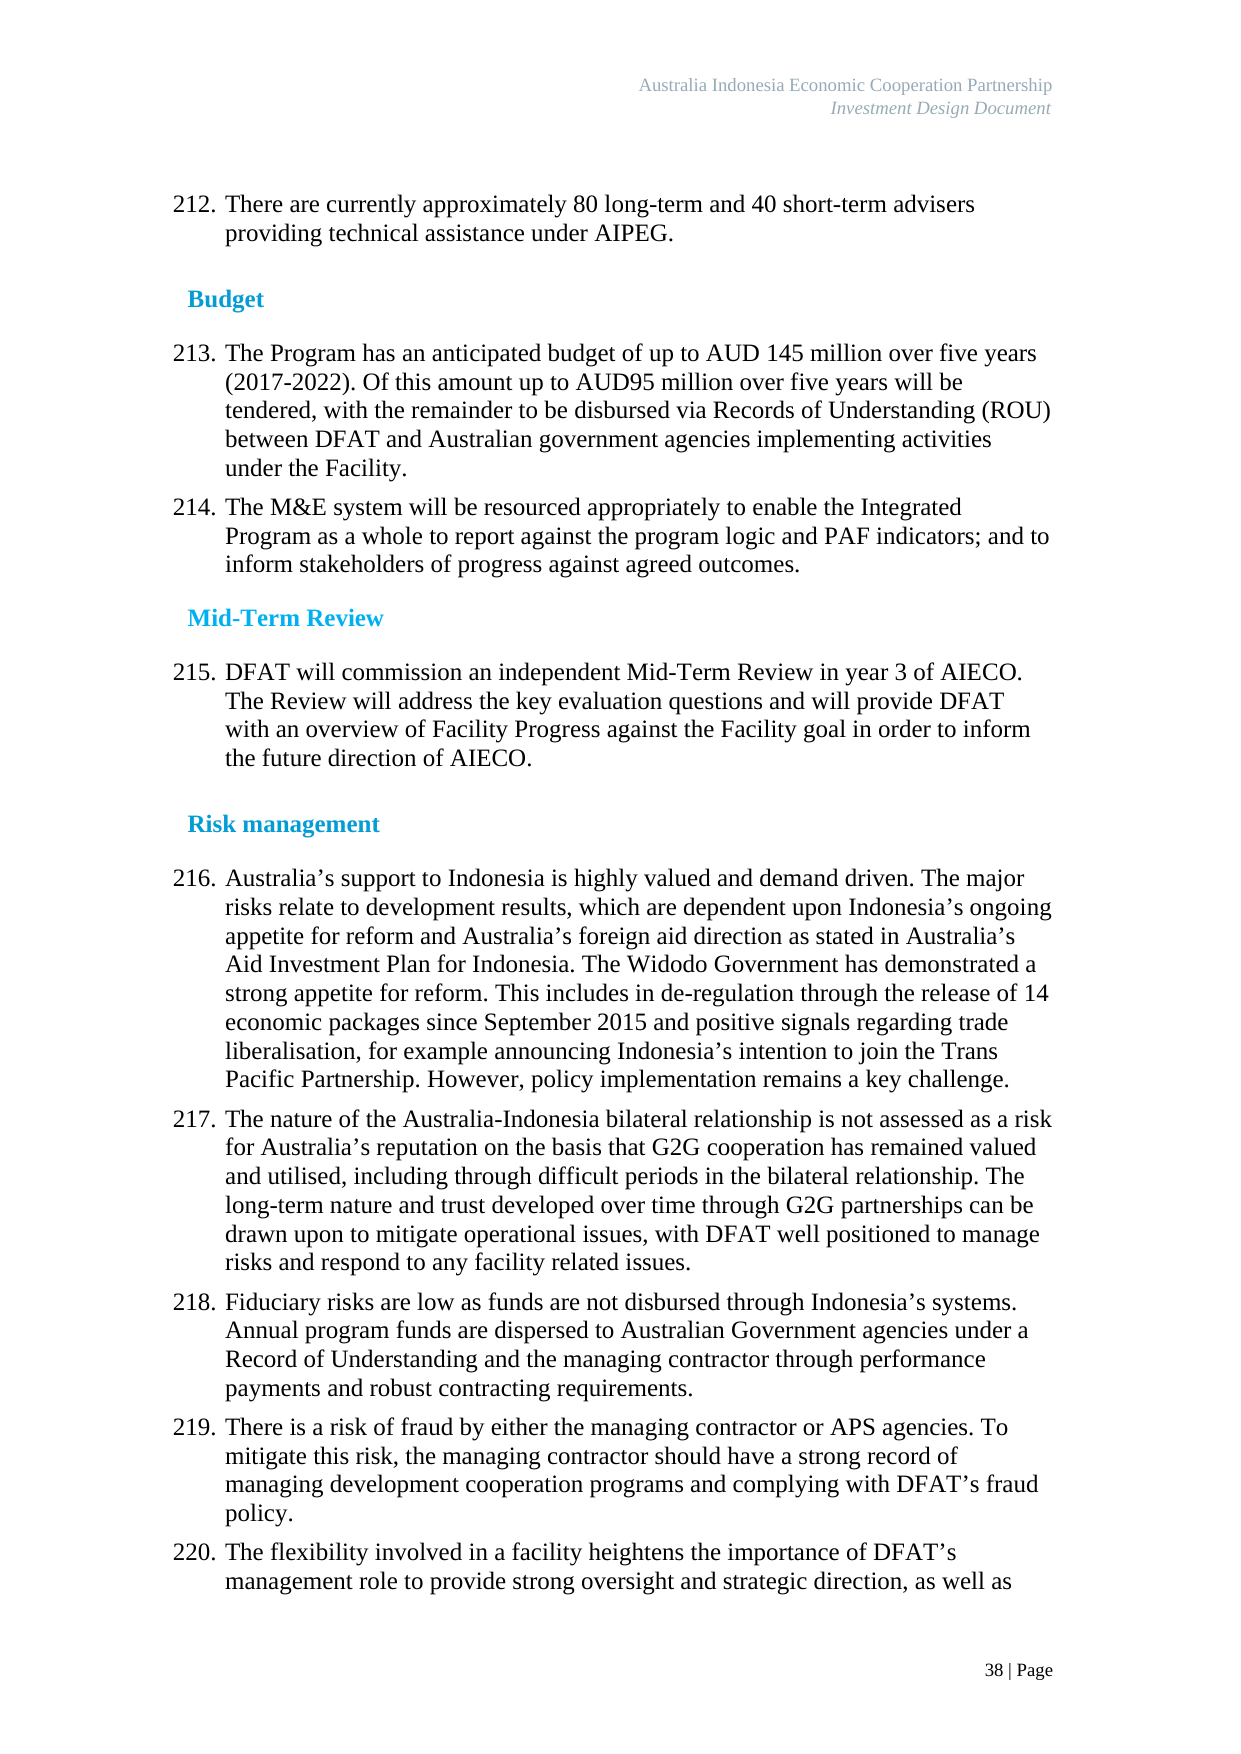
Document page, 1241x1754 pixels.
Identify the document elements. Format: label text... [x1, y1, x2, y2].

text DFAT will commission an independent Mid-Term Review in year 3 of AIECO. The Review will address the key evaluation questions and will provide DFAT with an overview of Facility Progress against the Facility goal in order to inform the future direction of AIECO. [173, 657, 1053, 772]
subtitle Budget [187, 284, 1053, 313]
subtitle Mid-Term Review [187, 603, 1053, 632]
text There is a risk of fraud by either the managing contractor or APS agencies. To mitigate this risk, the managing contractor should have a strong record of managing development cooperation programs and complying with DFAT’s fraud policy. [173, 1412, 1053, 1527]
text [173, 1537, 1053, 1595]
text Fiduciary risks are low as funds are not disbursed through Indonesia’s systems. Annual program funds are dispersed to Australian Government agencies under a Record of Understanding and the managing contractor through performance payments and robust contracting requirements. [173, 1287, 1053, 1402]
text Australia’s support to Indonesia is highly valued and demand driven. The major risks relate to development results, which are dependent upon Indonesia’s ongoing appetite for reform and Australia’s foreign aid direction as stated in Australia’s Aid Investment Plan for Indonesia. The Widodo Government has demonstrated a strong appetite for reform. This includes in de-regulation through the release of 14 economic packages since September 2015 and positive signals regarding trade liberalisation, for example announcing Indonesia’s intention to join the Trans Pacific Partnership. However, policy implementation remains a key challenge. [173, 863, 1053, 1093]
text The M&E system will be resourced appropriately to enable the Integrated Program as a whole to report against the program logic and PAF indicators; and to inform stakeholders of progress against agreed outcomes. [173, 492, 1053, 578]
text The nature of the Australia-Indonesia bilateral relationship is not assessed as a risk for Australia’s reputation on the basis that G2G cooperation has remained valued and utilised, including through difficult periods in the bilateral relationship. The long-term nature and trust developed over time through G2G partnerships can be drawn upon to mitigate operational issues, with DFAT well positioned to manage risks and respond to any facility related issues. [173, 1104, 1053, 1276]
subtitle Risk management [187, 809, 1053, 838]
text The Program has an anticipated budget of up to AUD 145 million over five years (2017-2022). Of this amount up to AUD95 million over five years will be tendered, with the remainder to be disbursed via Records of Understanding (ROU) between DFAT and Australian government agencies implementing activities under the Facility. [173, 338, 1053, 482]
text There are currently approximately 80 long-term and 40 short-term advisers providing technical assistance under AIPEG. [173, 189, 1053, 247]
